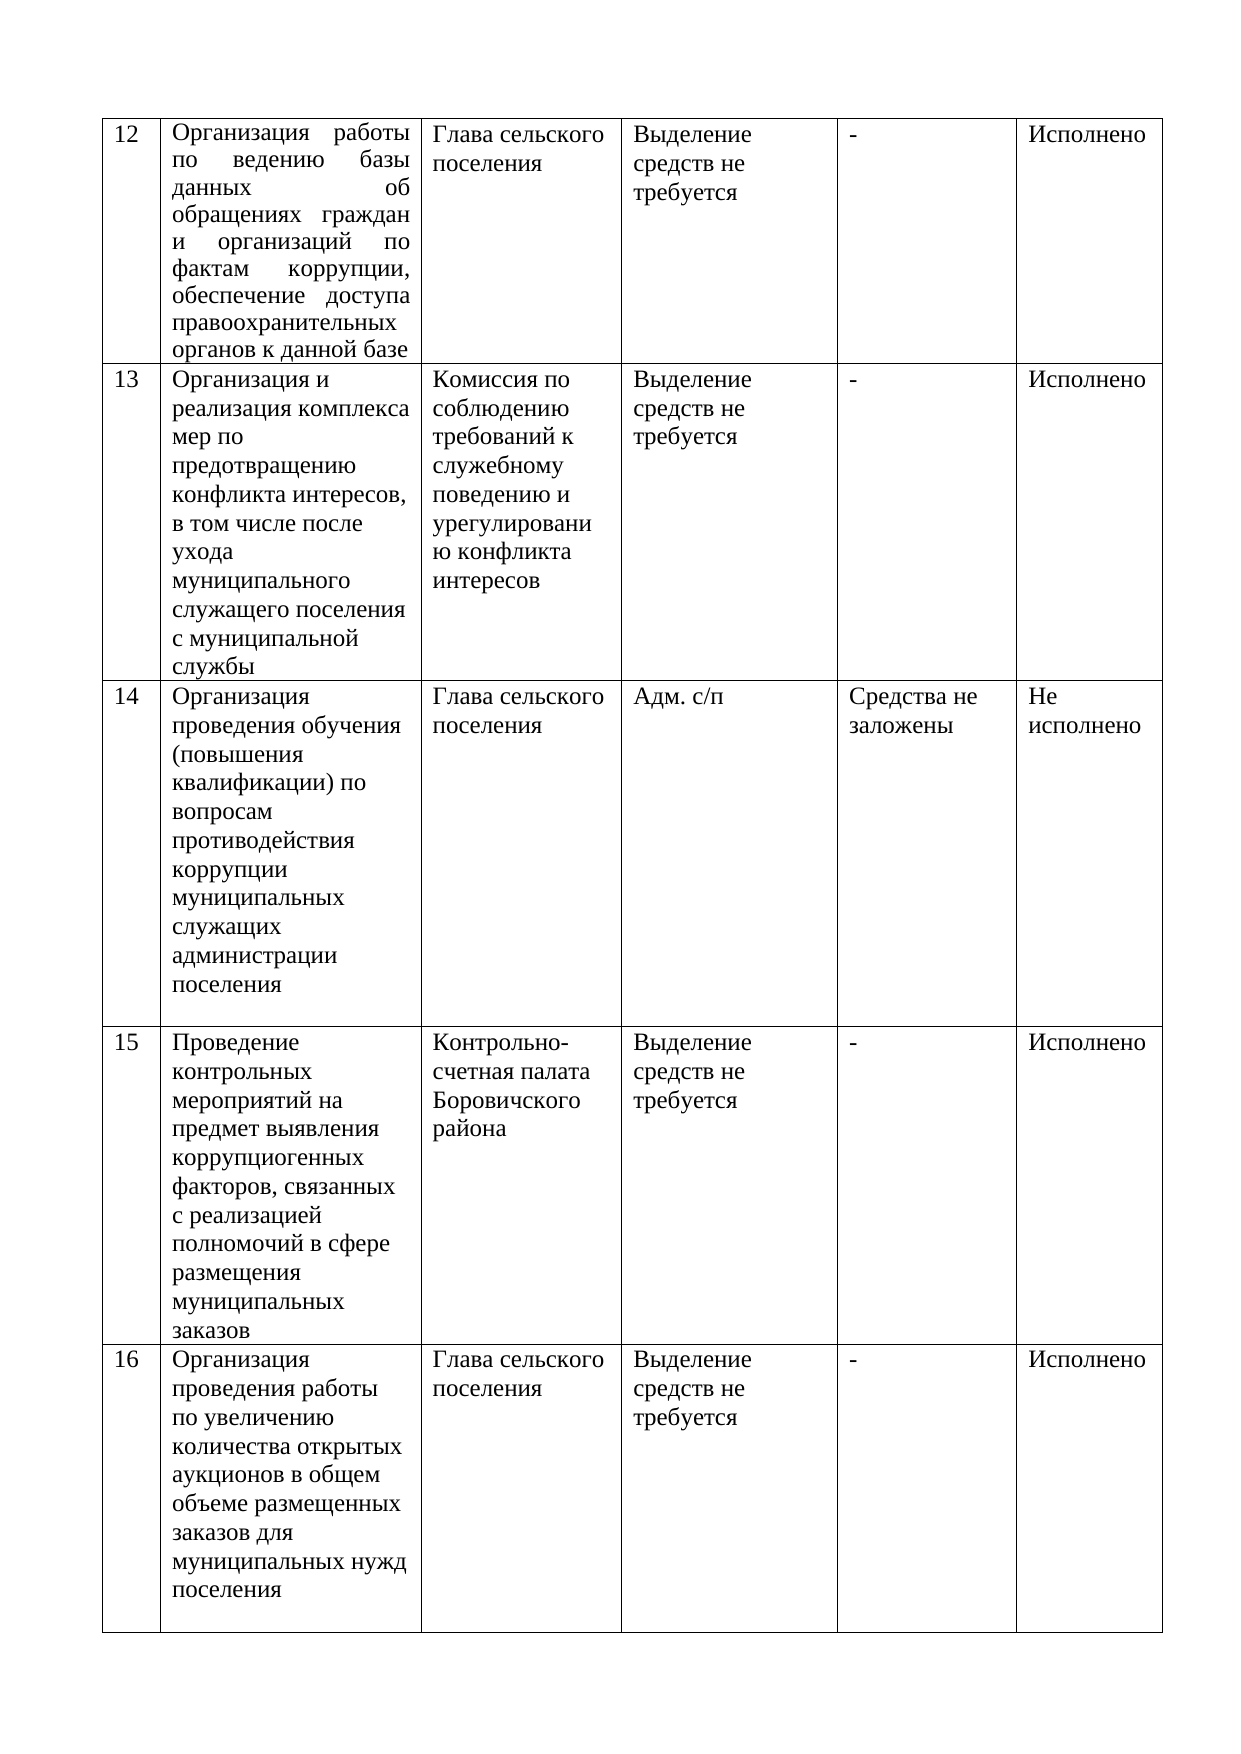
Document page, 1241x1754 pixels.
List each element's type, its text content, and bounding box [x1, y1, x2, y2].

table_cell Глава сельского поселения [422, 1345, 621, 1632]
table_cell 15 [103, 1027, 160, 1343]
table_cell - [838, 1345, 1016, 1632]
table_cell Организация и реализация комплекса мер по предотвращению конфликта интересов, в том числе после ухода муниципального служащего поселения с муниципальной службы [161, 364, 421, 680]
table_cell - [838, 1027, 1016, 1343]
table_cell Исполнено [1017, 1345, 1162, 1632]
table_cell Средства не заложены [838, 681, 1016, 1026]
table_cell Выделение средств не требуется [622, 1027, 837, 1343]
table_cell 13 [103, 364, 160, 680]
table_cell Проведение контрольных мероприятий на предмет выявления коррупциогенных факторов, связанных с реализацией полномочий в сфере размещения муниципальных заказов [161, 1027, 421, 1343]
table_cell Исполнено [1017, 119, 1162, 363]
table_cell Не исполнено [1017, 681, 1162, 1026]
table_cell Организация проведения обучения (повышения квалификации) по вопросам противодействия коррупции муниципальных служащих администрации поселения [161, 681, 421, 1026]
table_cell Комиссия по соблюдению требований к служебному поведению и урегулированию конфликта интересов [422, 364, 621, 680]
table_cell 16 [103, 1345, 160, 1632]
table_cell Исполнено [1017, 364, 1162, 680]
table_cell Глава сельского поселения [422, 119, 621, 363]
table_cell - [838, 119, 1016, 363]
table_cell Организация работы по ведению базы данных об обращениях граждан и организаций по фактам коррупции, обеспечение доступа правоохранительных органов к данной базе [161, 119, 421, 363]
table_cell Организация проведения работы по увеличению количества открытых аукционов в общем объеме размещенных заказов для муниципальных нужд поселения [161, 1345, 421, 1632]
table_cell Адм. с/п [622, 681, 837, 1026]
table_cell 12 [103, 119, 160, 363]
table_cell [622, 119, 837, 363]
table_cell Контрольно-счетная палата Боровичского района [422, 1027, 621, 1343]
table_cell Выделение средств не требуется [622, 364, 837, 680]
table_cell - [838, 364, 1016, 680]
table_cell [622, 1345, 837, 1632]
table_cell 14 [103, 681, 160, 1026]
table_cell Глава сельского поселения [422, 681, 621, 1026]
table_cell Исполнено [1017, 1027, 1162, 1343]
